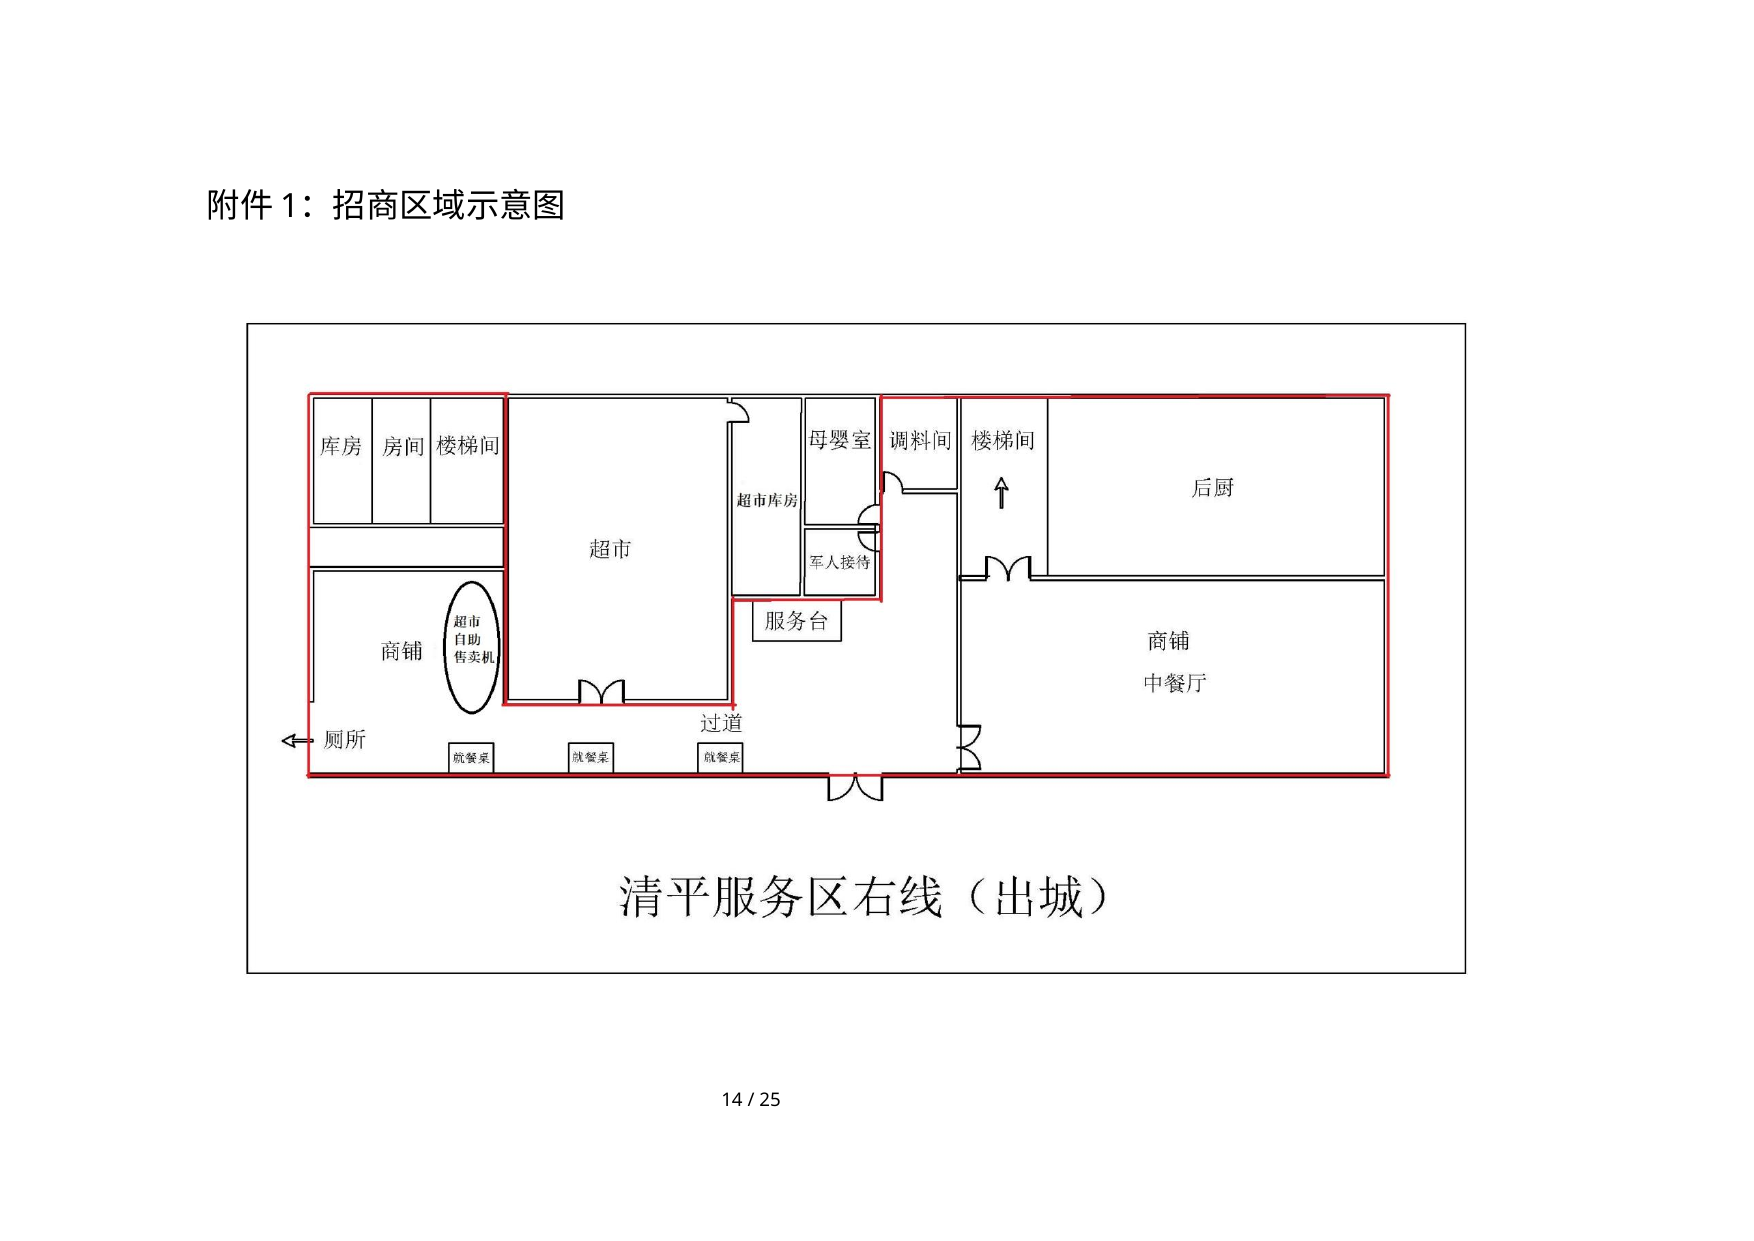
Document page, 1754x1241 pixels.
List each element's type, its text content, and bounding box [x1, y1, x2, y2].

list 附件1：招商区域示意图 [207, 171, 1535, 236]
picture [206, 300, 1509, 999]
